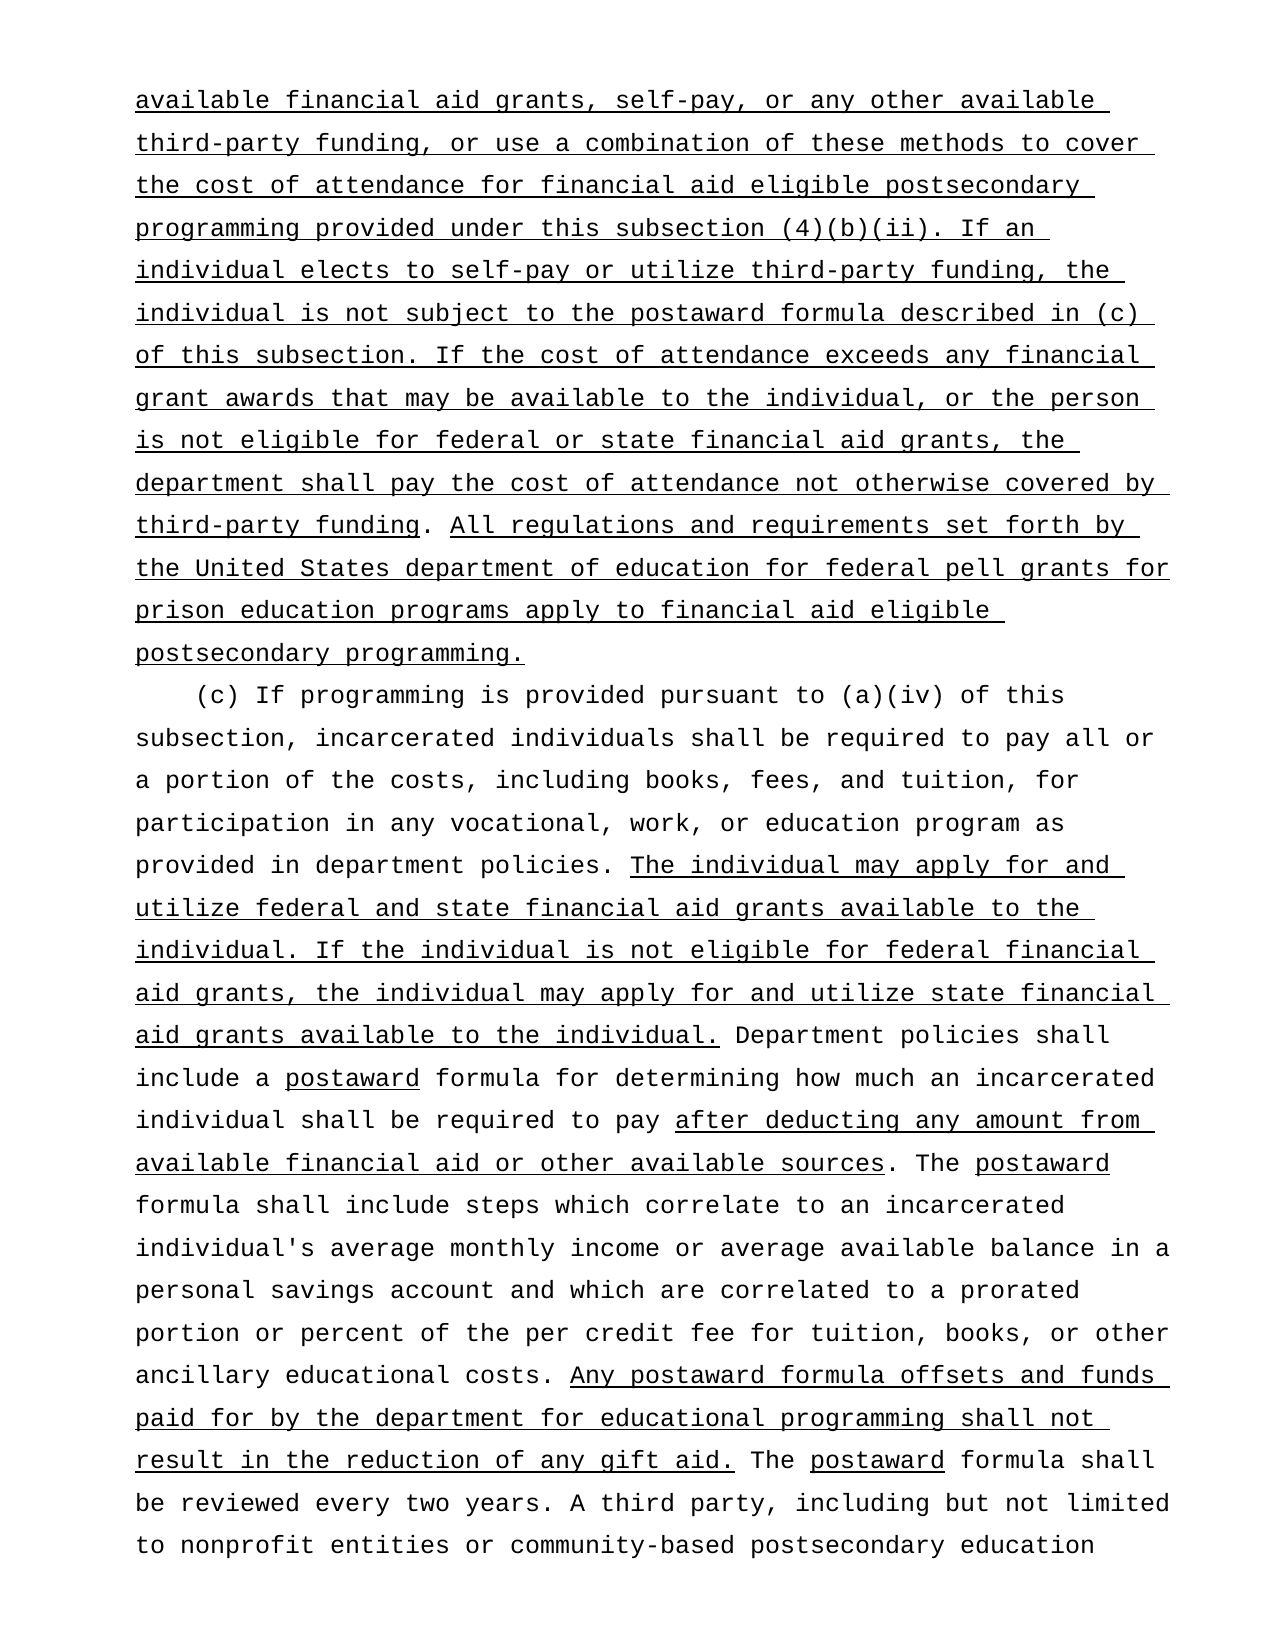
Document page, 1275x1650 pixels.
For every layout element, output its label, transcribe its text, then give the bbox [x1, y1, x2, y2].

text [135, 1005, 1170, 1562]
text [135, 75, 1170, 494]
